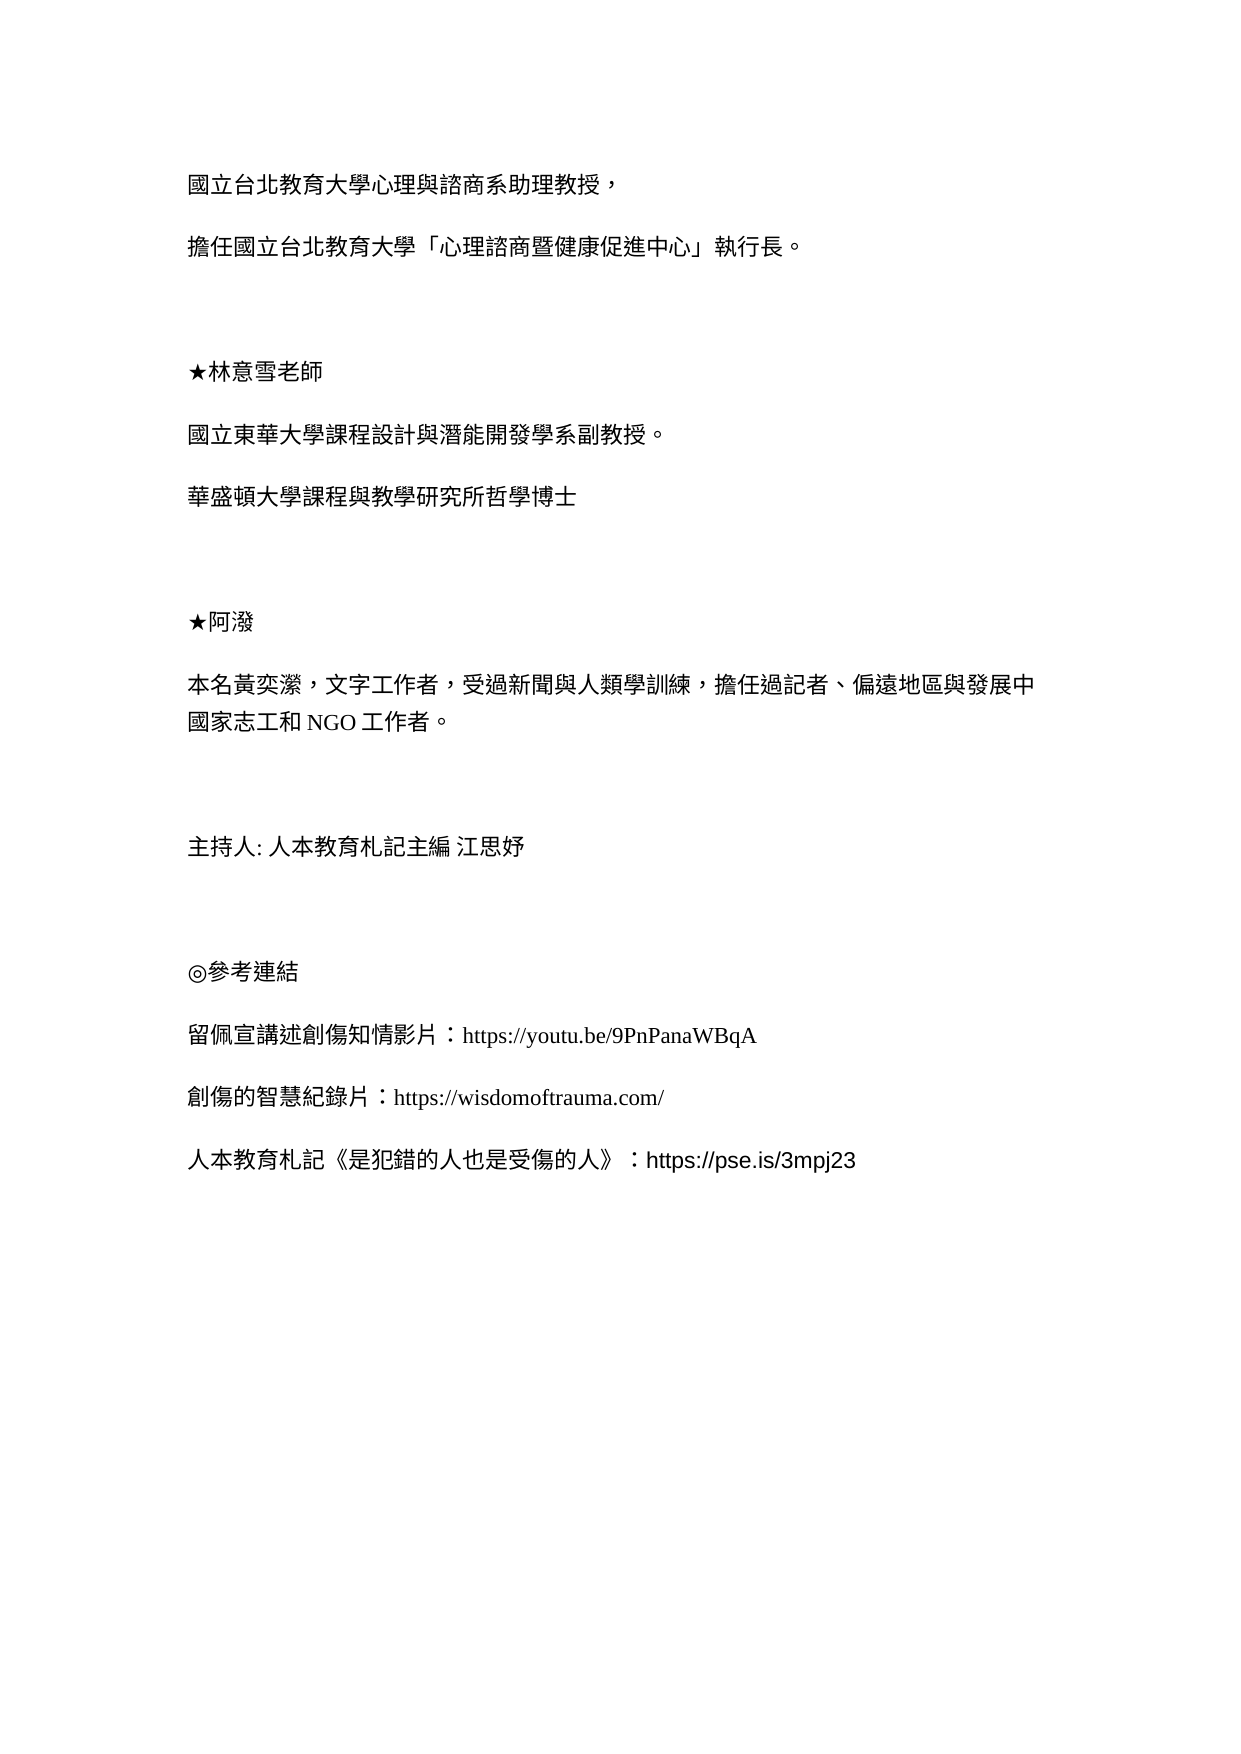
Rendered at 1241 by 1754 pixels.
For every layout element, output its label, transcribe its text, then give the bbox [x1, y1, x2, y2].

text ★林意雪老師 [187, 352, 1053, 389]
text 國立台北教育大學心理與諮商系助理教授， [187, 164, 1053, 202]
text ★阿潑 [187, 602, 1053, 639]
text 本名黃奕瀠，文字工作者，受過新聞與人類學訓練，擔任過記者、偏遠地區與發展中國家志工和NGO工作者。 [187, 664, 1053, 739]
text 創傷的智慧紀錄片：https://wisdomoftrauma.com/ [187, 1077, 1053, 1114]
text ◎參考連結 [187, 952, 1053, 989]
text 華盛頓大學課程與教學研究所哲學博士 [187, 477, 1053, 514]
text 主持人: 人本教育札記主編 江思妤 [187, 827, 1053, 864]
text 國立東華大學課程設計與潛能開發學系副教授。 [187, 414, 1053, 452]
text 留佩宣講述創傷知情影片：https://youtu.be/9PnPanaWBqA [187, 1014, 1053, 1052]
text 人本教育札記《是犯錯的人也是受傷的人》：https://pse.is/3mpj23 [187, 1139, 1053, 1177]
text 擔任國立台北教育大學「心理諮商暨健康促進中心」執行長。 [187, 227, 1053, 264]
